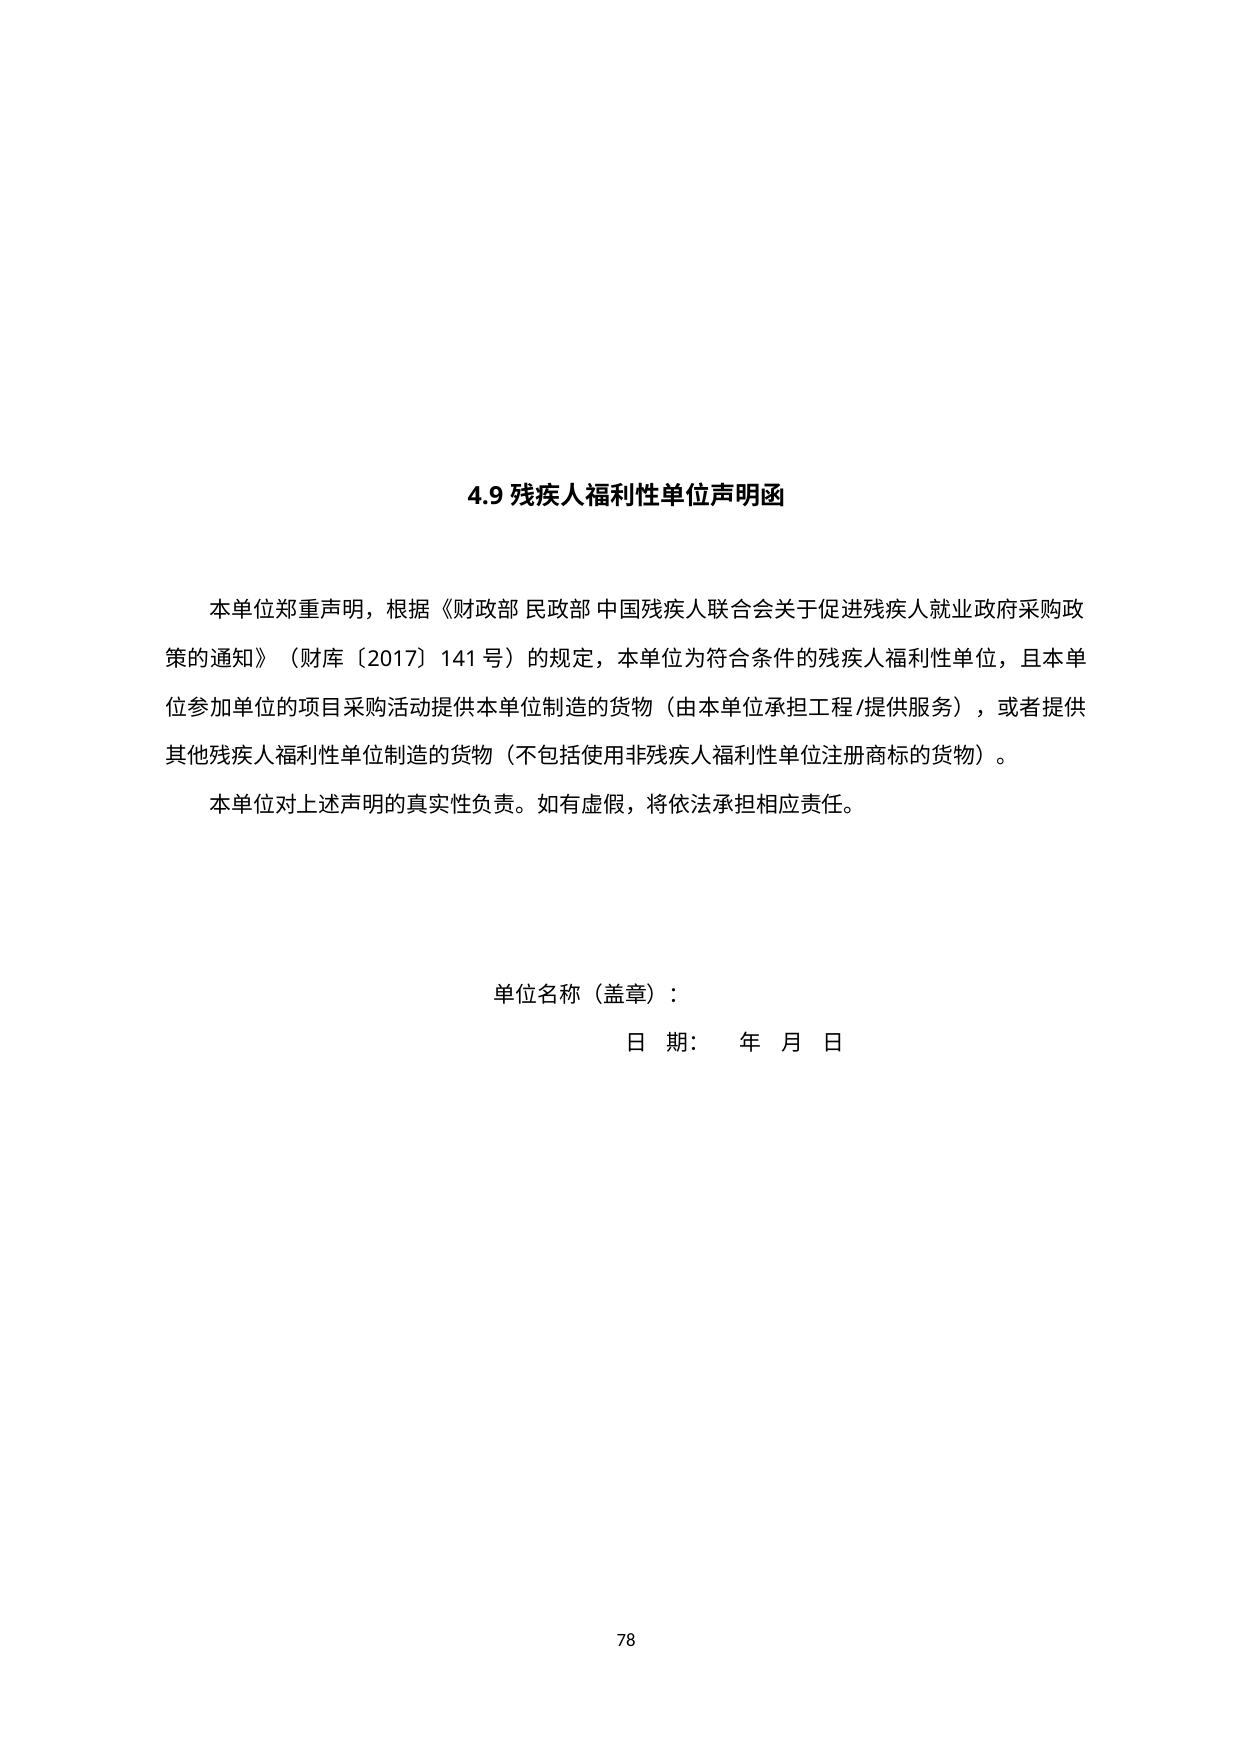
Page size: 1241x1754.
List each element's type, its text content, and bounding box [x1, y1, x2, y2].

text 单位名称（盖章）： [165, 977, 1087, 1008]
text 本单位对上述声明的真实性负责。如有虚假，将依法承担相应责任。 [165, 786, 1087, 819]
text 日 期： 年 月 日 [619, 1024, 1087, 1057]
text 4.9 残疾人福利性单位声明函 [165, 461, 1087, 526]
text 本单位郑重声明，根据《财政部 民政部 中国残疾人联合会关于促进残疾人就业政府采购政策的通知》（财库〔2017〕141号）的规定，本单位为符合条件的残疾人福利性单位，且本单位参加单位的项目采购活动提供本单位制造的货物（由本单位承担工程/提供服务），或者提供其他残疾人福利性单位制造的货物（不包括使用非残疾人福利性单位注册商标的货物）。 [165, 592, 1087, 771]
